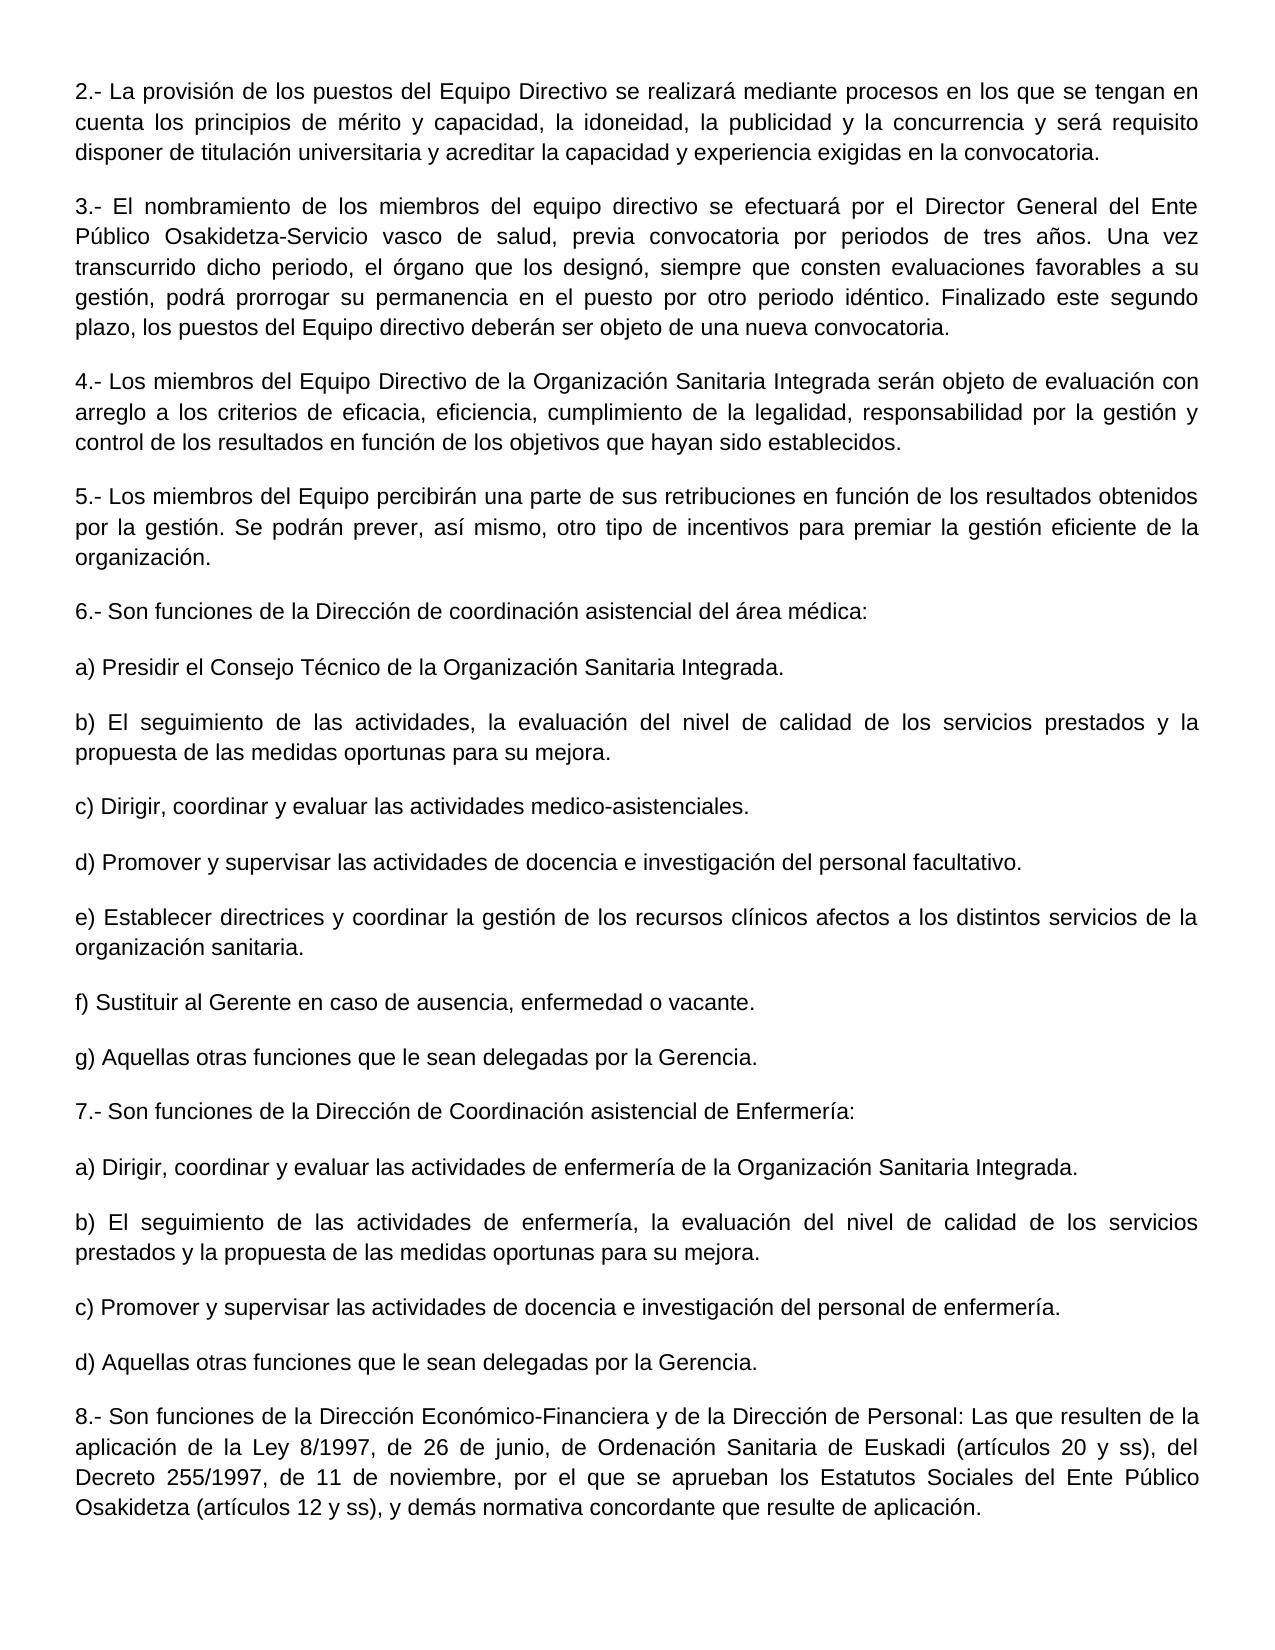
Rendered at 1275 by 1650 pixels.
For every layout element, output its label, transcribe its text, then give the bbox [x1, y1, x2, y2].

text 7.‐ Son funciones de la Dirección de Coordinación asistencial de Enfermería: [75, 1095, 1200, 1125]
text 2.‐ La provisión de los puestos del Equipo Directivo se realizará mediante procesos en los que se tengan en cuenta los principios de mérito y capacidad, la idoneidad, la publicidad y la concurrencia y será requisito disponer de titulación universitaria y acreditar la capacidad y experiencia exigidas en la convocatoria. [75, 75, 1200, 165]
text b) El seguimiento de las actividades, la evaluación del nivel de calidad de los servicios prestados y la propuesta de las medidas oportunas para su mejora. [75, 705, 1200, 765]
text f) Sustituir al Gerente en caso de ausencia, enfermedad o vacante. [75, 985, 1200, 1015]
text 5.‐ Los miembros del Equipo percibirán una parte de sus retribuciones en función de los resultados obtenidos por la gestión. Se podrán prever, así mismo, otro tipo de incentivos para premiar la gestión eficiente de la organización. [75, 480, 1200, 570]
text e) Establecer directrices y coordinar la gestión de los recursos clínicos afectos a los distintos servicios de la organización sanitaria. [75, 900, 1200, 960]
text a) Presidir el Consejo Técnico de la Organización Sanitaria Integrada. [75, 650, 1200, 680]
text d) Promover y supervisar las actividades de docencia e investigación del personal facultativo. [75, 845, 1200, 875]
text 3.‐ El nombramiento de los miembros del equipo directivo se efectuará por el Director General del Ente Público Osakidetza‐Servicio vasco de salud, previa convocatoria por periodos de tres años. Una vez transcurrido dicho periodo, el órgano que los designó, siempre que consten evaluaciones favorables a su gestión, podrá prorrogar su permanencia en el puesto por otro periodo idéntico. Finalizado este segundo plazo, los puestos del Equipo directivo deberán ser objeto de una nueva convocatoria. [75, 190, 1200, 340]
text g) Aquellas otras funciones que le sean delegadas por la Gerencia. [75, 1040, 1200, 1070]
text 4.‐ Los miembros del Equipo Directivo de la Organización Sanitaria Integrada serán objeto de evaluación con arreglo a los criterios de eficacia, eficiencia, cumplimiento de la legalidad, responsabilidad por la gestión y control de los resultados en función de los objetivos que hayan sido establecidos. [75, 365, 1200, 455]
text c) Dirigir, coordinar y evaluar las actividades medico‐asistenciales. [75, 790, 1200, 820]
text c) Promover y supervisar las actividades de docencia e investigación del personal de enfermería. [75, 1290, 1200, 1320]
text a) Dirigir, coordinar y evaluar las actividades de enfermería de la Organización Sanitaria Integrada. [75, 1150, 1200, 1180]
text d) Aquellas otras funciones que le sean delegadas por la Gerencia. [75, 1345, 1200, 1375]
text 6.‐ Son funciones de la Dirección de coordinación asistencial del área médica: [75, 595, 1200, 625]
text b) El seguimiento de las actividades de enfermería, la evaluación del nivel de calidad de los servicios prestados y la propuesta de las medidas oportunas para su mejora. [75, 1205, 1200, 1265]
text 8.‐ Son funciones de la Dirección Económico‐Financiera y de la Dirección de Personal: Las que resulten de la aplicación de la Ley 8/1997, de 26 de junio, de Ordenación Sanitaria de Euskadi (artículos 20 y ss), del Decreto 255/1997, de 11 de noviembre, por el que se aprueban los Estatutos Sociales del Ente Público Osakidetza (artículos 12 y ss), y demás normativa concordante que resulte de aplicación. [75, 1400, 1200, 1520]
